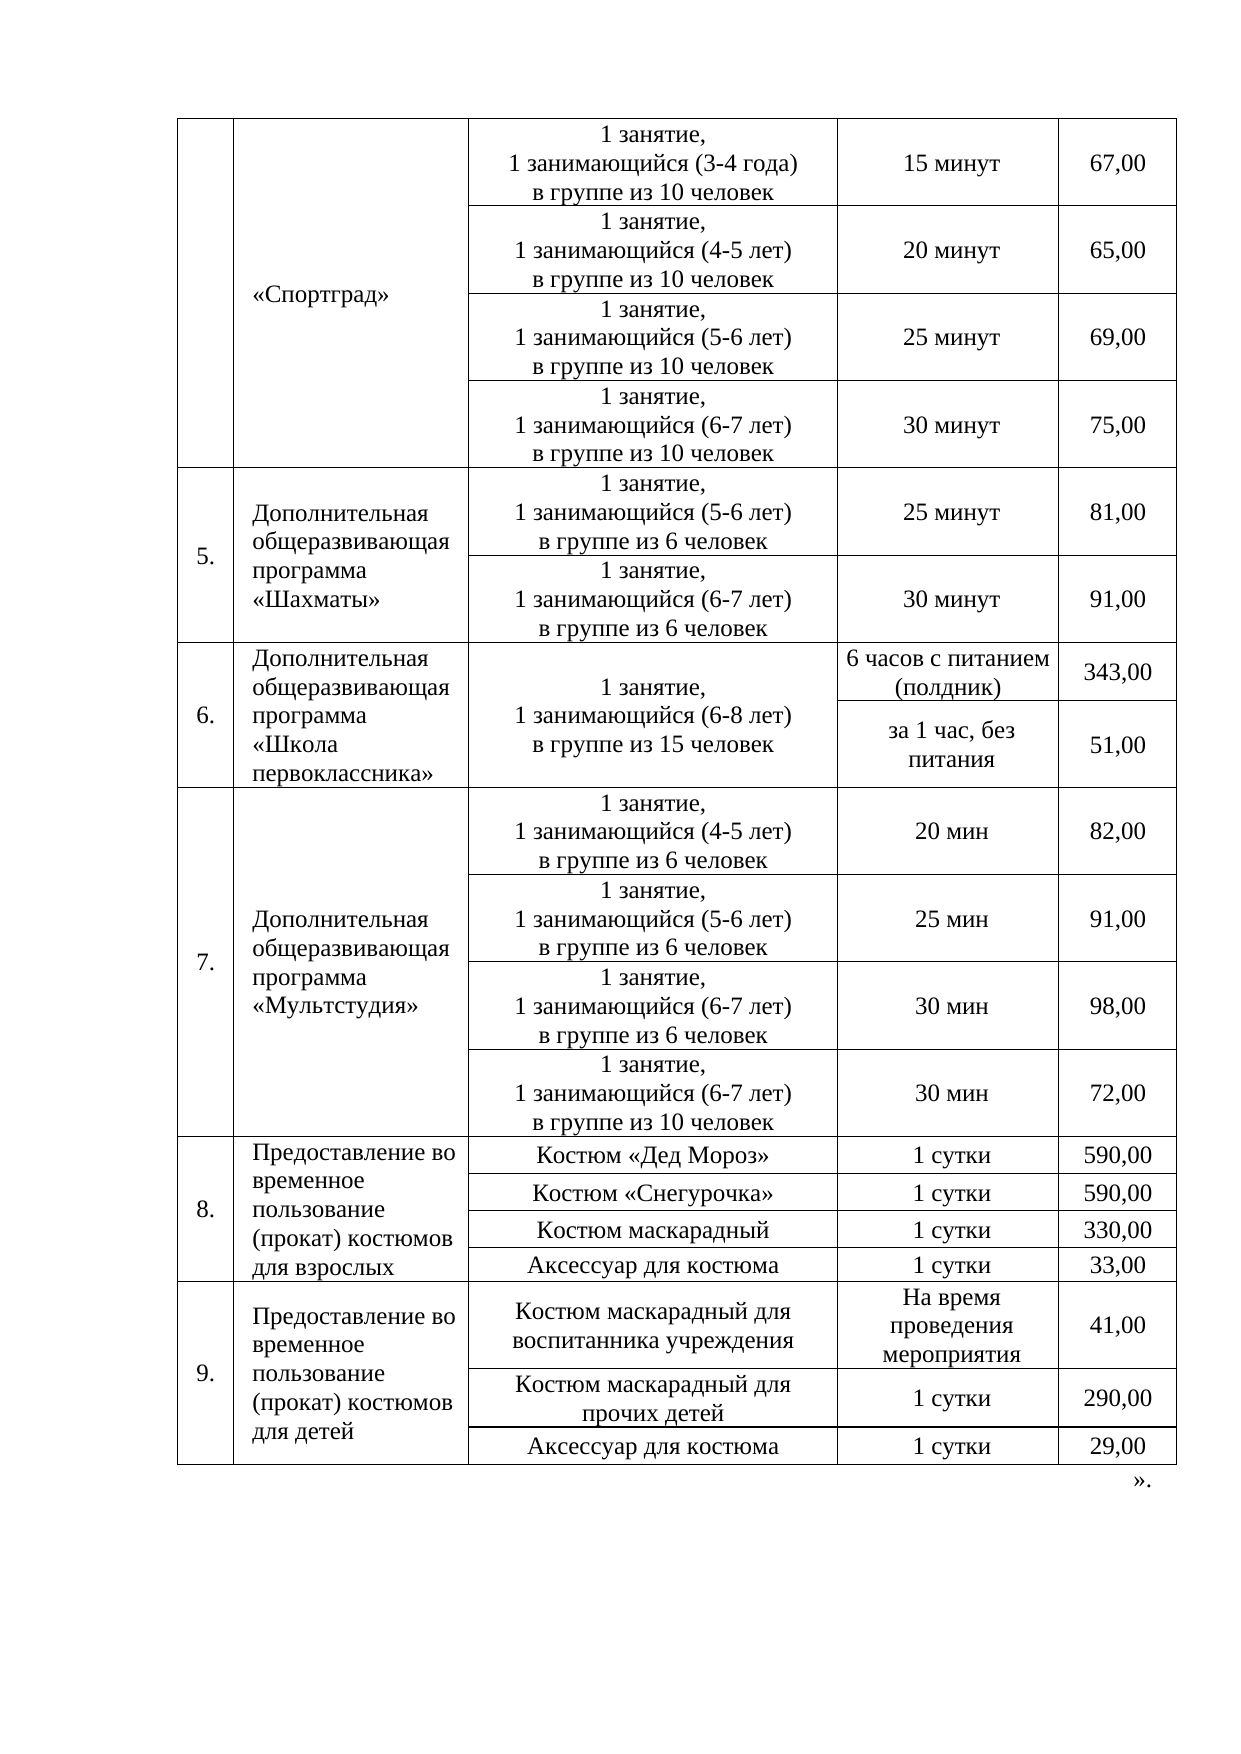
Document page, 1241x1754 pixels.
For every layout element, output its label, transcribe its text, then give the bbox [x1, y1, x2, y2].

table_cell 82,00 [1059, 788, 1176, 874]
table_cell 20 мин [838, 788, 1058, 874]
table_cell 75,00 [1059, 381, 1176, 467]
table_cell Аксессуар для костюма [469, 1428, 837, 1463]
table_cell Костюм «Снегурочка» [469, 1174, 837, 1210]
table_cell Костюм маскарадный [469, 1211, 837, 1247]
table_cell Предоставление во временное пользование (прокат) костюмов для взрослых [234, 1137, 468, 1281]
table_cell 1 сутки [838, 1211, 1058, 1247]
table_cell 33,00 [1059, 1248, 1176, 1281]
table_cell 72,00 [1059, 1050, 1176, 1136]
table_cell 1 сутки [838, 1137, 1058, 1173]
text ». [177, 1465, 1152, 1493]
table_cell 590,00 [1059, 1137, 1176, 1173]
table_cell 5. [178, 468, 233, 642]
table_cell 1 занятие, 1 занимающийся (5-6 лет) в группе из 6 человек [469, 875, 837, 961]
table_cell Дополнительная общеразвивающая программа «Шахматы» [234, 468, 468, 642]
table_cell Костюм маскарадный для воспитанника учреждения [469, 1282, 837, 1368]
table_cell 7. [178, 788, 233, 1136]
table_cell 91,00 [1059, 875, 1176, 961]
table_cell 1 занятие, 1 занимающийся (6-7 лет) в группе из 10 человек [469, 381, 837, 467]
table_cell На время проведения мероприятия [838, 1282, 1058, 1368]
table_cell 41,00 [1059, 1282, 1176, 1368]
table_cell 1 сутки [838, 1248, 1058, 1281]
table_cell Костюм маскарадный для прочих детей [469, 1369, 837, 1426]
table_cell 6. [178, 643, 233, 787]
table_cell 1 сутки [838, 1174, 1058, 1210]
table_cell 81,00 [1059, 468, 1176, 554]
table_cell за 1 час, без питания [838, 701, 1058, 787]
table_cell 1 занятие, 1 занимающийся (6-7 лет) в группе из 6 человек [469, 556, 837, 642]
table_cell 4. [178, 119, 233, 467]
table_cell 1 занятие, 1 занимающийся (5-6 лет) в группе из 6 человек [469, 468, 837, 554]
table_cell 1 занятие, 1 занимающийся (4-5 лет) в группе из 6 человек [469, 788, 837, 874]
table_cell 30 минут [838, 381, 1058, 467]
table_cell 8. [178, 1137, 233, 1281]
table_cell 25 минут [838, 468, 1058, 554]
table_cell 1 занятие, 1 занимающийся (4-5 лет) в группе из 10 человек [469, 206, 837, 293]
table_cell 29,00 [1059, 1428, 1176, 1463]
table_cell 69,00 [1059, 294, 1176, 380]
table_cell 6 часов с питанием (полдник) [838, 643, 1058, 700]
table_cell Костюм «Дед Мороз» [469, 1137, 837, 1173]
table_cell 98,00 [1059, 962, 1176, 1048]
table_cell 30 мин [838, 962, 1058, 1048]
table_cell 343,00 [1059, 643, 1176, 700]
table_cell 290,00 [1059, 1369, 1176, 1426]
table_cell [234, 119, 468, 467]
table_cell 15 минут [838, 119, 1058, 205]
table_cell 1 занятие, 1 занимающийся (6-7 лет) в группе из 6 человек [469, 962, 837, 1048]
table_cell 9. [178, 1282, 233, 1463]
table_cell 1 занятие, 1 занимающийся (6-8 лет) в группе из 15 человек [469, 643, 837, 787]
table_cell 51,00 [1059, 701, 1176, 787]
table_cell Аксессуар для костюма [469, 1248, 837, 1281]
table_cell 1 сутки [838, 1369, 1058, 1426]
table_cell 91,00 [1059, 556, 1176, 642]
table_cell 590,00 [1059, 1174, 1176, 1210]
table_cell 30 мин [838, 1050, 1058, 1136]
table_cell 65,00 [1059, 206, 1176, 293]
table_cell 1 занятие, 1 занимающийся (5-6 лет) в группе из 10 человек [469, 294, 837, 380]
table_cell 1 занятие, 1 занимающийся (6-7 лет) в группе из 10 человек [469, 1050, 837, 1136]
table_cell 25 мин [838, 875, 1058, 961]
table_cell 1 занятие, 1 занимающийся (3-4 года) в группе из 10 человек [469, 119, 837, 205]
table_cell Дополнительная общеразвивающая программа «Мультстудия» [234, 788, 468, 1136]
table_cell 67,00 [1059, 119, 1176, 205]
table_cell 20 минут [838, 206, 1058, 293]
table_cell Дополнительная общеразвивающая программа «Школа первоклассника» [234, 643, 468, 787]
table_cell 330,00 [1059, 1211, 1176, 1247]
table_cell 25 минут [838, 294, 1058, 380]
table_cell 30 минут [838, 556, 1058, 642]
table_cell Предоставление во временное пользование (прокат) костюмов для детей [234, 1282, 468, 1463]
table_cell 1 сутки [838, 1428, 1058, 1463]
